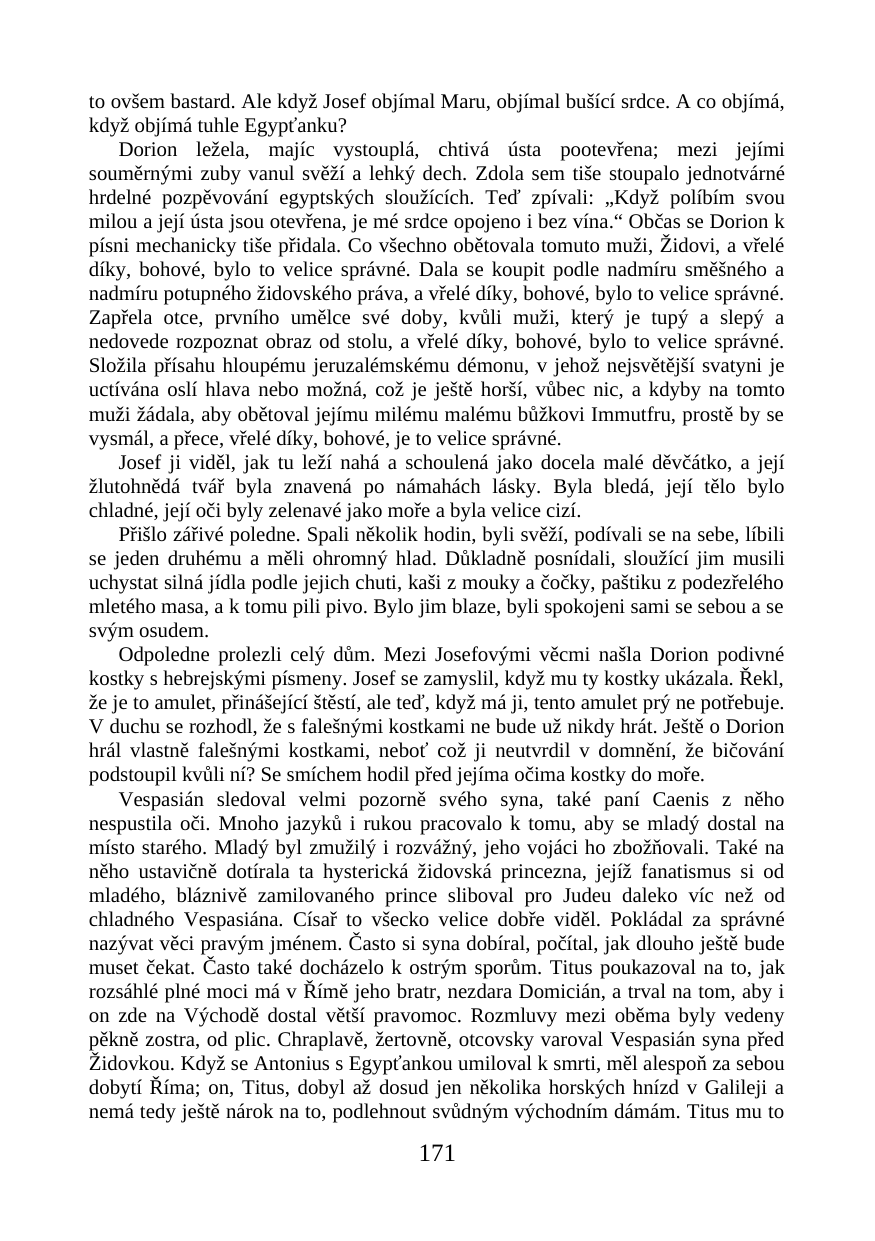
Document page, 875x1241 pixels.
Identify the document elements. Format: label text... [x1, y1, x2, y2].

text Josef ji viděl, jak tu leží nahá a schoulená jako docela malé děvčátko, a její žlutohnědá tvář byla znavená po námahách lásky. Byla bledá, její tělo bylo chladné, její oči byly zelenavé jako moře a byla velice cizí. [89, 449, 785, 522]
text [89, 786, 785, 1123]
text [89, 89, 785, 137]
text Přišlo zářivé poledne. Spali několik hodin, byli svěží, podívali se na sebe, líbili se jeden druhému a měli ohromný hlad. Důkladně posnídali, sloužící jim musili uchystat silná jídla podle jejich chuti, kaši z mouky a čočky, paštiku z podezřelého mletého masa, a k tomu pili pivo. Bylo jim blaze, byli spokojeni sami se sebou a se svým osudem. [89, 522, 785, 642]
text Odpoledne prolezli celý dům. Mezi Josefovými věcmi našla Dorion podivné kostky s hebrejskými písmeny. Josef se zamyslil, když mu ty kostky ukázala. Řekl, že je to amulet, přinášející štěstí, ale teď, když má ji, tento amulet prý ne potřebuje. V duchu se rozhodl, že s falešnými kostkami ne bude už nikdy hrát. Ještě o Dorion hrál vlastně falešnými kostkami, neboť což ji neutvrdil v domnění, že bičování podstoupil kvůli ní? Se smíchem hodil před jejíma očima kostky do moře. [89, 642, 785, 786]
text Dorion ležela, majíc vystouplá, chtivá ústa pootevřena; mezi jejími souměrnými zuby vanul svěží a lehký dech. Zdola sem tiše stoupalo jednotvárné hrdelné pozpěvování egyptských sloužících. Teď zpívali: „Když políbím svou milou a její ústa jsou otevřena, je mé srdce opojeno i bez vína.“ Občas se Dorion k písni mechanicky tiše přidala. Co všechno obětovala tomuto muži, Židovi, a vřelé díky, bohové, bylo to velice správné. Dala se koupit podle nadmíru směšného a nadmíru potupného židovského práva, a vřelé díky, bohové, bylo to velice správné. Zapřela otce, prvního umělce své doby, kvůli muži, který je tupý a slepý a nedovede rozpoznat obraz od stolu, a vřelé díky, bohové, bylo to velice správné. Složila přísahu hloupému jeruzalémskému démonu, v jehož nejsvětější svatyni je uctívána oslí hlava nebo možná, což je ještě horší, vůbec nic, a kdyby na tomto muži žádala, aby obětoval jejímu milému malému bůžkovi Immutfru, prostě by se vysmál, a přece, vřelé díky, bohové, je to velice správné. [89, 137, 785, 449]
